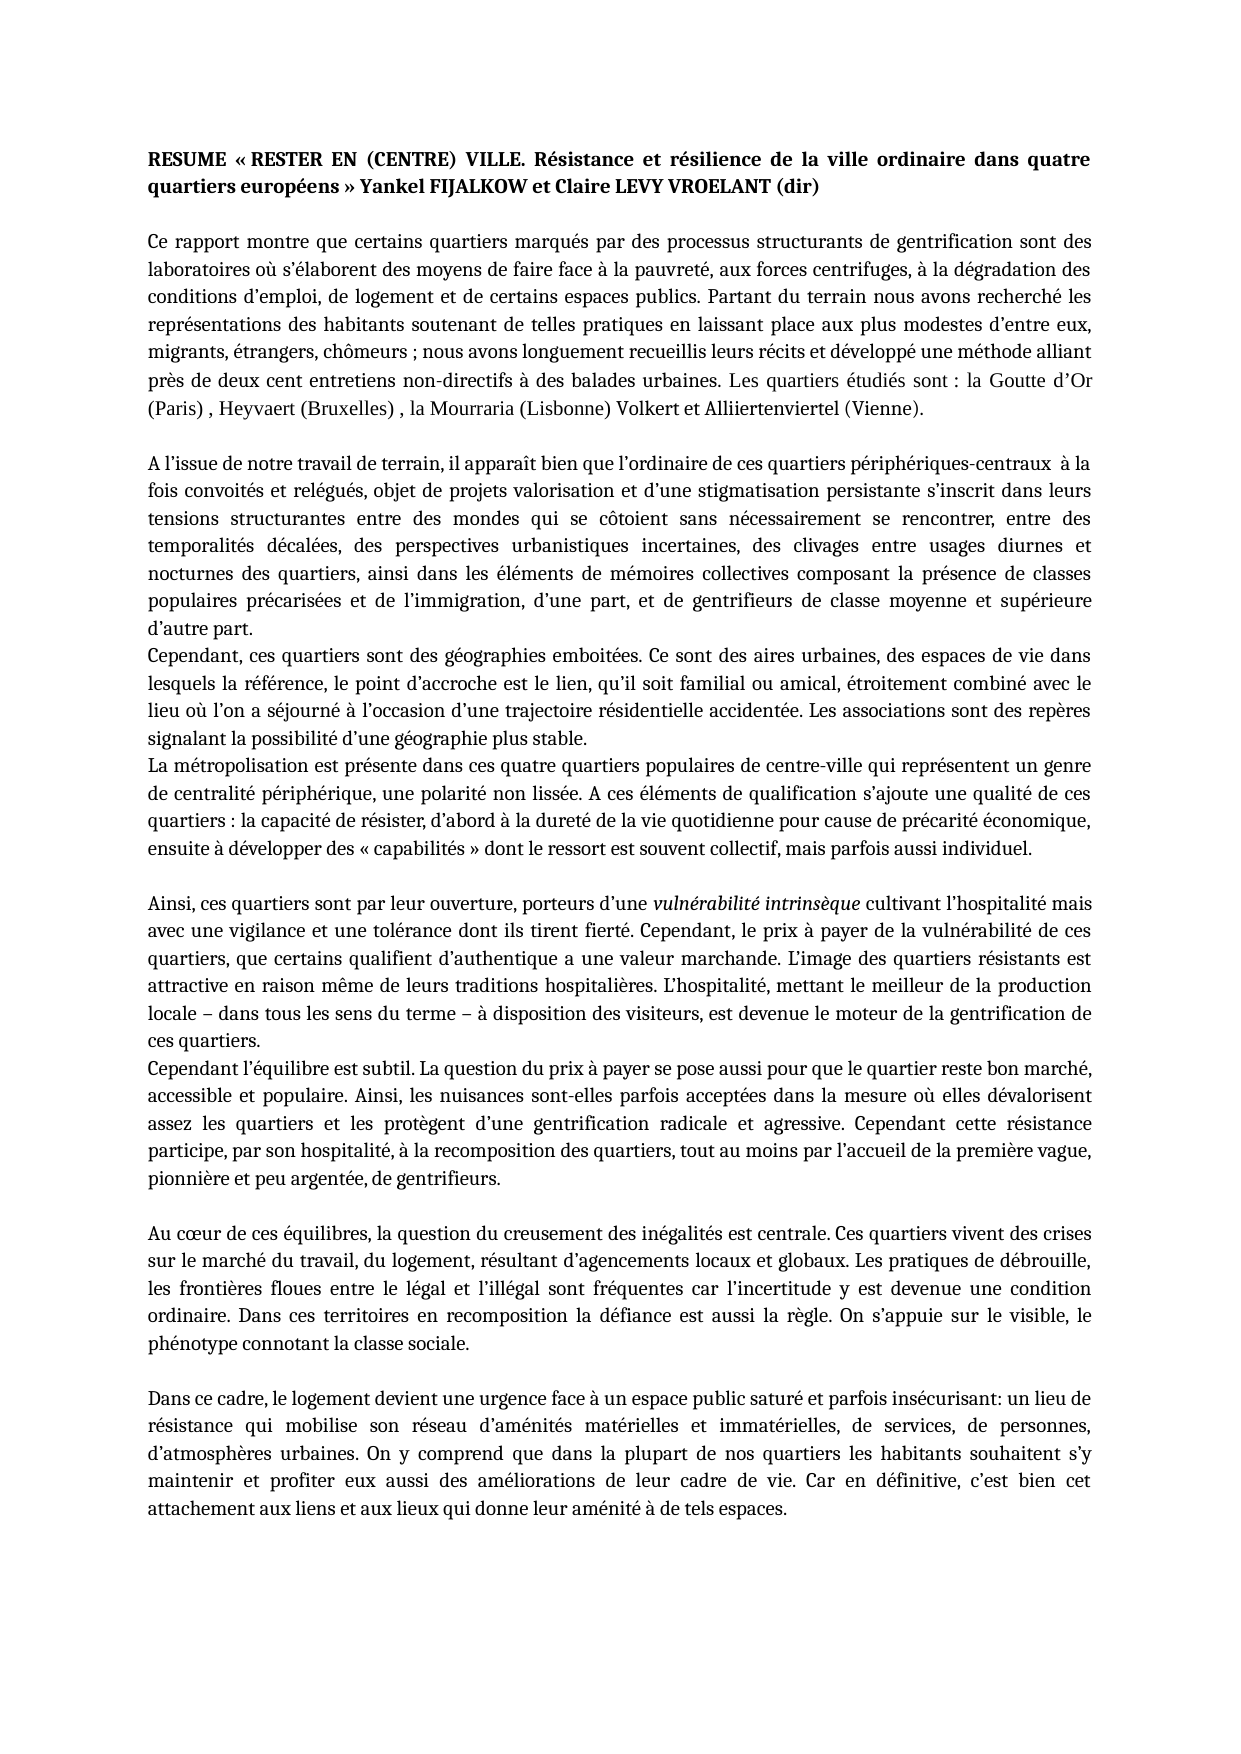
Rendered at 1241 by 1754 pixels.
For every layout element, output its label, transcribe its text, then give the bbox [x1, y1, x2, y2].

text RESUME « RESTER EN (CENTRE) VILLE. Résistance et résilience de la ville ordinaire dans quatre quartiers européens » Yankel FIJALKOW et Claire LEVY VROELANT (dir) [148, 148, 1093, 199]
text A l’issue de notre travail de terrain, il apparaît bien que l’ordinaire de ces quartiers périphériques-centraux à la fois convoités et relégués, objet de projets valorisation et d’une stigmatisation persistante s’inscrit dans leurs tensions structurantes entre des mondes qui se côtoient sans nécessairement se rencontrer, entre des temporalités décalées, des perspectives urbanistiques incertaines, des clivages entre usages diurnes et nocturnes des quartiers, ainsi dans les éléments de mémoires collectives composant la présence de classes populaires précarisées et de l’immigration, d’une part, et de gentrifieurs de classe moyenne et supérieure d’autre part. [148, 452, 1093, 641]
text Au cœur de ces équilibres, la question du creusement des inégalités est centrale. Ces quartiers vivent des crises sur le marché du travail, du logement, résultant d’agencements locaux et globaux. Les pratiques de débrouille, les frontières floues entre le légal et l’illégal sont fréquentes car l’incertitude y est devenue une condition ordinaire. Dans ces territoires en recomposition la défiance est aussi la règle. On s’appuie sur le visible, le phénotype connotant la classe sociale. [148, 1222, 1093, 1356]
text La métropolisation est présente dans ces quatre quartiers populaires de centre-ville qui représentent un genre de centralité périphérique, une polarité non lissée. A ces éléments de qualification s’ajoute une qualité de ces quartiers : la capacité de résister, d’abord à la dureté de la vie quotidienne pour cause de précarité économique, ensuite à développer des « capabilités » dont le ressort est souvent collectif, mais parfois aussi individuel. [148, 754, 1093, 861]
text Ainsi, ces quartiers sont par leur ouverture, porteurs d’une vulnérabilité intrinsèque cultivant l’hospitalité mais avec une vigilance et une tolérance dont ils tirent fierté. Cependant, le prix à payer de la vulnérabilité de ces quartiers, que certains qualifient d’authentique a une valeur marchande. L’image des quartiers résistants est attractive en raison même de leurs traditions hospitalières. L’hospitalité, mettant le meilleur de la production locale – dans tous les sens du terme – à disposition des visiteurs, est devenue le moteur de la gentrification de ces quartiers. [148, 892, 1093, 1053]
text Dans ce cadre, le logement devient une urgence face à un espace public saturé et parfois insécurisant: un lieu de résistance qui mobilise son réseau d’aménités matérielles et immatérielles, de services, de personnes, d’atmosphères urbaines. On y comprend que dans la plupart de nos quartiers les habitants souhaitent s’y maintenir et profiter eux aussi des améliorations de leur cadre de vie. Car en définitive, c’est bien cet attachement aux liens et aux lieux qui donne leur aménité à de tels espaces. [148, 1387, 1093, 1521]
text Ce rapport montre que certains quartiers marqués par des processus structurants de gentrification sont des laboratoires où s’élaborent des moyens de faire face à la pauvreté, aux forces centrifuges, à la dégradation des conditions d’emploi, de logement et de certains espaces publics. Partant du terrain nous avons recherché les représentations des habitants soutenant de telles pratiques en laissant place aux plus modestes d’entre eux, migrants, étrangers, chômeurs ; nous avons longuement recueillis leurs récits et développé une méthode alliant près de deux cent entretiens non-directifs à des balades urbaines. Les quartiers étudiés sont : la Goutte d’Or (Paris) , Heyvaert (Bruxelles) , la Mourraria (Lisbonne) Volkert et Alliiertenviertel (Vienne). [148, 230, 1093, 421]
text Cependant, ces quartiers sont des géographies emboitées. Ce sont des aires urbaines, des espaces de vie dans lesquels la référence, le point d’accroche est le lien, qu’il soit familial ou amical, étroitement combiné avec le lieu où l’on a séjourné à l’occasion d’une trajectoire résidentielle accidentée. Les associations sont des repères signalant la possibilité d’une géographie plus stable. [148, 644, 1093, 751]
text Cependant l’équilibre est subtil. La question du prix à payer se pose aussi pour que le quartier reste bon marché, accessible et populaire. Ainsi, les nuisances sont-elles parfois acceptées dans la mesure où elles dévalorisent assez les quartiers et les protègent d’une gentrification radicale et agressive. Cependant cette résistance participe, par son hospitalité, à la recomposition des quartiers, tout au moins par l’accueil de la première vague, pionnière et peu argentée, de gentrifieurs. [148, 1057, 1093, 1191]
